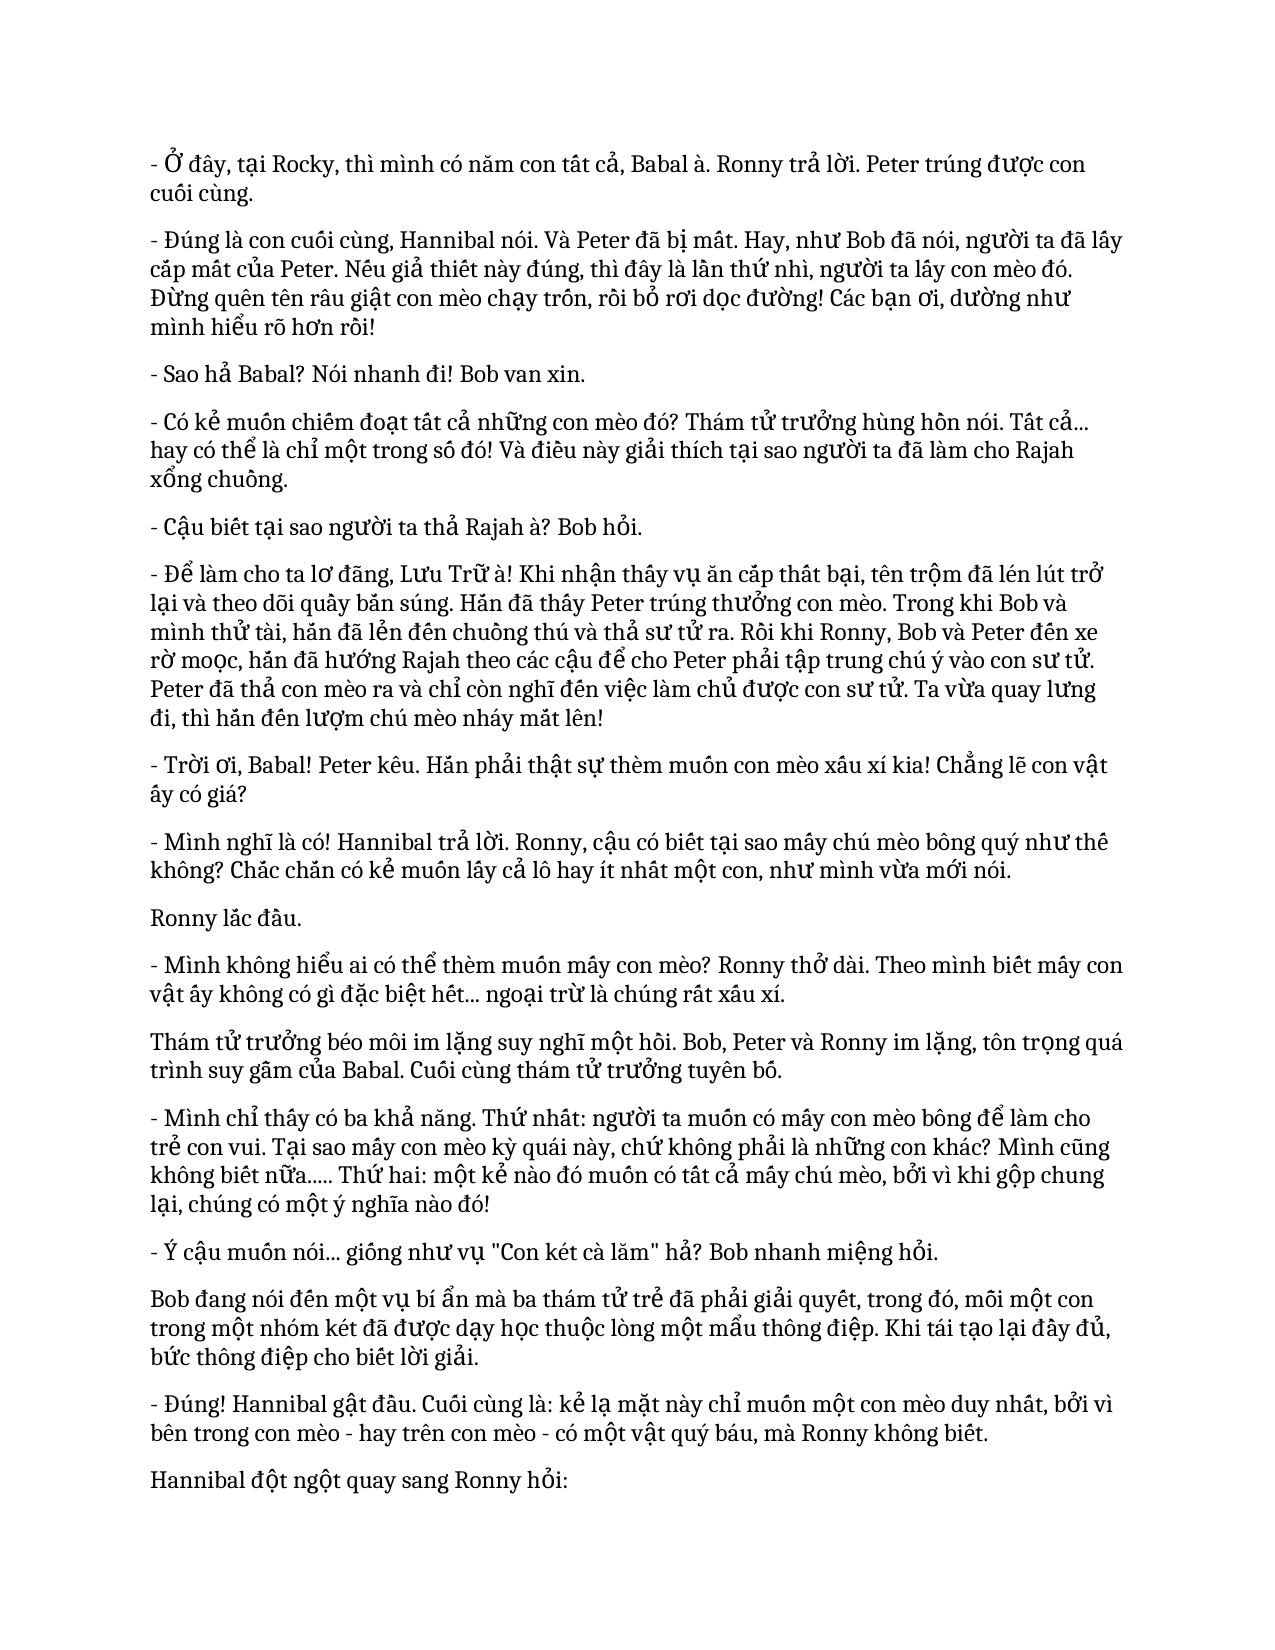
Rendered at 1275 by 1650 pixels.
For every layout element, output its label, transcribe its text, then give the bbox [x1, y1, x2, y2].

text - Ý cậu muốn nói... giống như vụ "Con két cà lăm" hả? Bob nhanh miệng hỏi. [150, 1237, 1125, 1266]
text - Trời ơi, Babal! Peter kêu. Hắn phải thật sự thèm muốn con mèo xấu xí kia! Chẳng lẽ con vật ấy có giá? [150, 751, 1125, 809]
text - Đúng là con cuối cùng, Hannibal nói. Và Peter đã bị mất. Hay, như Bob đã nói, người ta đã lấy cắp mất của Peter. Nếu giả thiết này đúng, thì đây là lần thứ nhì, người ta lấy con mèo đó. Đừng quên tên râu giật con mèo chạy trốn, rồi bỏ rơi dọc đường! Các bạn ơi, dường như mình hiểu rõ hơn rồi! [150, 226, 1125, 341]
text - Cậu biết tại sao người ta thả Rajah à? Bob hỏi. [150, 512, 1125, 541]
text Hannibal đột ngột quay sang Ronny hỏi: [150, 1466, 1125, 1495]
text Bob đang nói đến một vụ bí ẩn mà ba thám tử trẻ đã phải giải quyết, trong đó, mỗi một con trong một nhóm két đã được dạy học thuộc lòng một mẩu thông điệp. Khi tái tạo lại đầy đủ, bức thông điệp cho biết lời giải. [150, 1285, 1125, 1371]
text - Mình chỉ thấy có ba khả năng. Thứ nhất: người ta muốn có mấy con mèo bông để làm cho trẻ con vui. Tại sao mấy con mèo kỳ quái này, chứ không phải là những con khác? Mình cũng không biết nữa..... Thứ hai: một kẻ nào đó muốn có tất cả mấy chú mèo, bởi vì khi gộp chung lại, chúng có một ý nghĩa nào đó! [150, 1104, 1125, 1219]
text - Để làm cho ta lơ đãng, Lưu Trữ à! Khi nhận thấy vụ ăn cắp thất bại, tên trộm đã lén lút trở lại và theo dõi quầy bắn súng. Hắn đã thấy Peter trúng thưởng con mèo. Trong khi Bob và mình thử tài, hắn đã lẻn đến chuồng thú và thả sư tử ra. Rồi khi Ronny, Bob và Peter đến xe rờ moọc, hắn đã hướng Rajah theo các cậu để cho Peter phải tập trung chú ý vào con sư tử. Peter đã thả con mèo ra và chỉ còn nghĩ đến việc làm chủ được con sư tử. Ta vừa quay lưng đi, thì hắn đến lượm chú mèo nháy mắt lên! [150, 560, 1125, 732]
text - Ở đây, tại Rocky, thì mình có năm con tất cả, Babal à. Ronny trả lời. Peter trúng được con cuối cùng. [150, 150, 1125, 207]
text - Mình nghĩ là có! Hannibal trả lời. Ronny, cậu có biết tại sao mấy chú mèo bông quý như thế không? Chắc chắn có kẻ muốn lấy cả lô hay ít nhất một con, như mình vừa mới nói. [150, 827, 1125, 885]
text - Có kẻ muốn chiếm đoạt tất cả những con mèo đó? Thám tử trưởng hùng hồn nói. Tất cả... hay có thể là chỉ một trong số đó! Và điều này giải thích tại sao người ta đã làm cho Rajah xổng chuồng. [150, 407, 1125, 494]
text Ronny lắc đầu. [150, 904, 1125, 932]
text - Mình không hiểu ai có thể thèm muốn mấy con mèo? Ronny thở dài. Theo mình biết mấy con vật ấy không có gì đặc biệt hết... ngoại trừ là chúng rất xấu xí. [150, 951, 1125, 1009]
text Thám tử trưởng béo môi im lặng suy nghĩ một hồi. Bob, Peter và Ronny im lặng, tôn trọng quá trình suy gẫm của Babal. Cuối cùng thám tử trưởng tuyên bố. [150, 1027, 1125, 1085]
text - Sao hả Babal? Nói nhanh đi! Bob van xin. [150, 360, 1125, 389]
text - Đúng! Hannibal gật đầu. Cuối cùng là: kẻ lạ mặt này chỉ muốn một con mèo duy nhất, bởi vì bên trong con mèo - hay trên con mèo - có một vật quý báu, mà Ronny không biết. [150, 1390, 1125, 1447]
